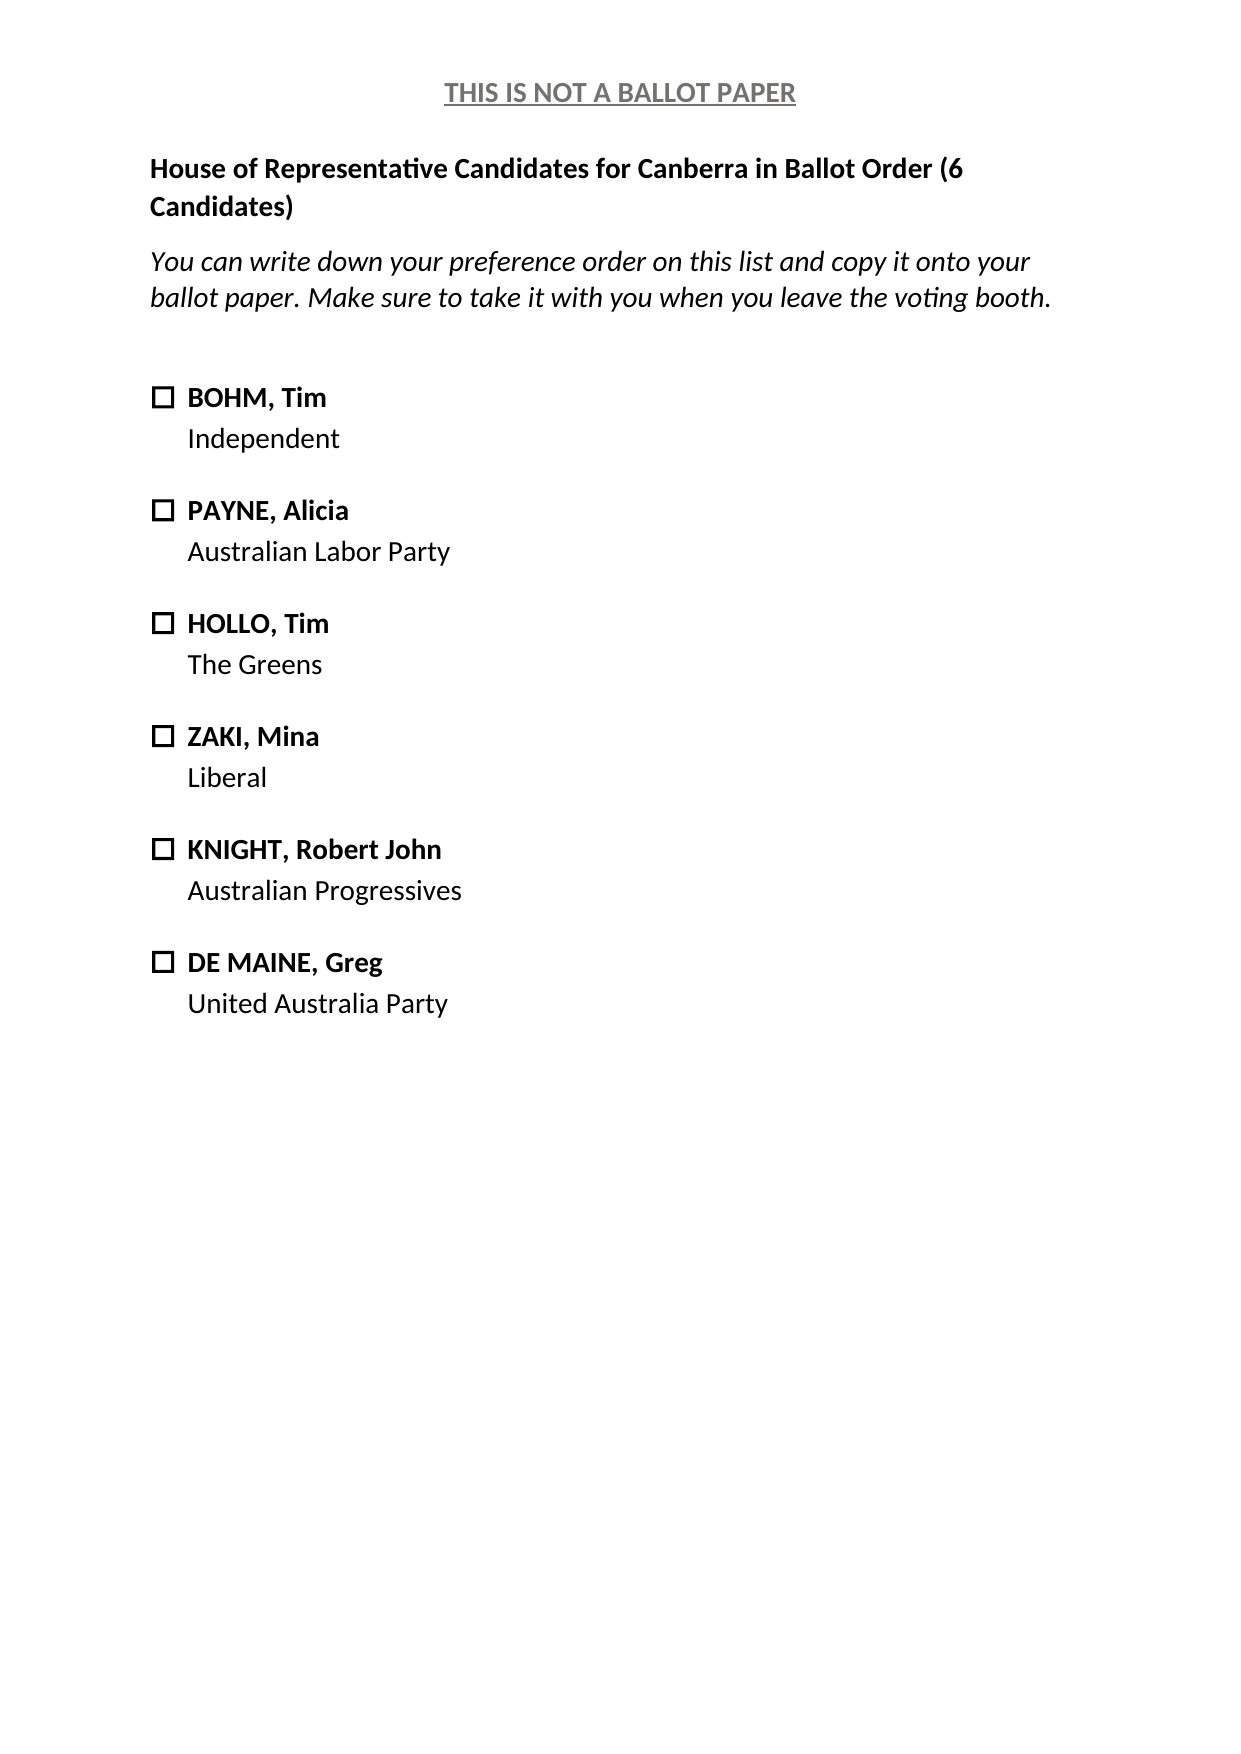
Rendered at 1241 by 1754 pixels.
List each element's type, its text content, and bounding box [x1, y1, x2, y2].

list ZAKI, Mina Liberal [150, 718, 1090, 827]
list BOHM, Tim Independent [150, 379, 1090, 488]
text House of Representative Candidates for Canberra in Ballot Order (6 Candidates) [150, 150, 1090, 224]
text You can write down your preference order on this list and copy it onto your ballot paper. Make sure to take it with you when you leave the voting booth. [150, 243, 1090, 315]
list HOLLO, Tim The Greens [150, 605, 1090, 714]
list PAYNE, Alicia Australian Labor Party [150, 492, 1090, 601]
list KNIGHT, Robert John Australian Progressives [150, 831, 1090, 940]
list DE MAINE, Greg United Australia Party [150, 944, 1090, 1021]
